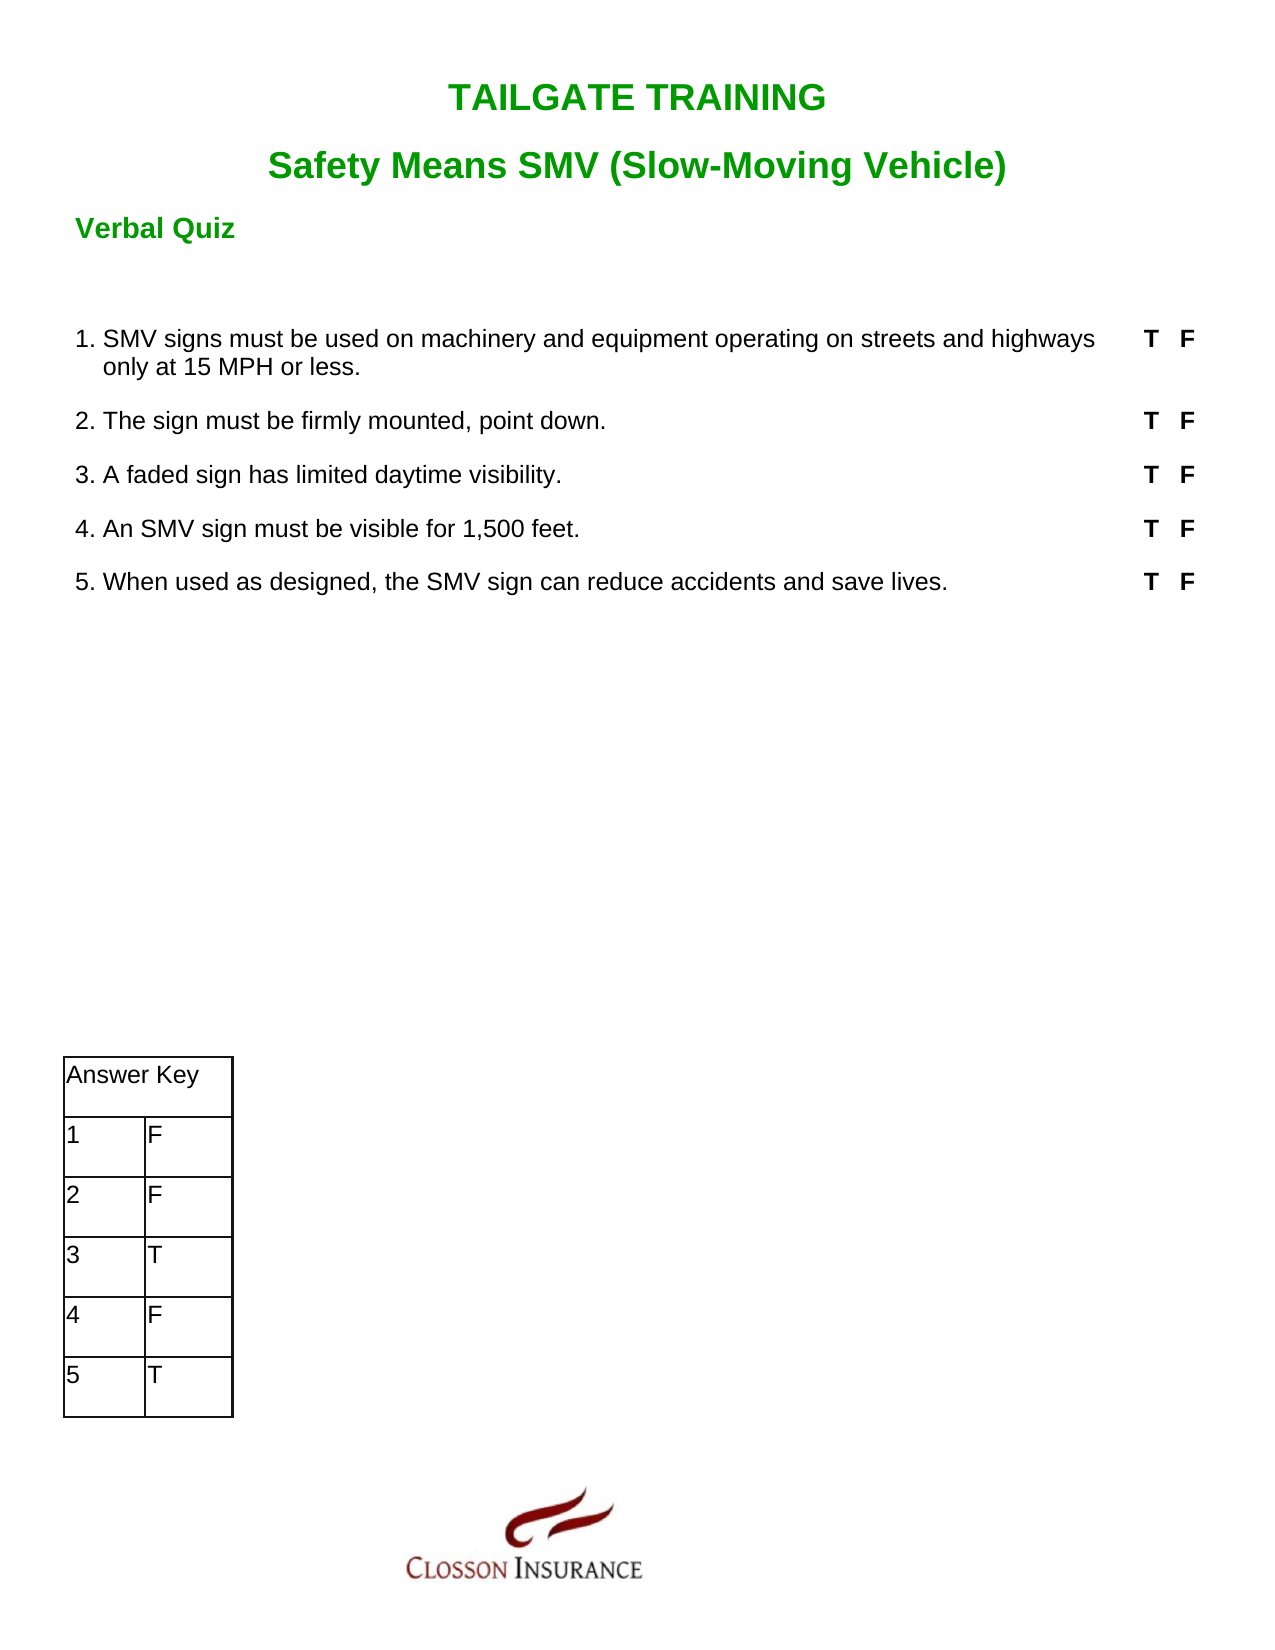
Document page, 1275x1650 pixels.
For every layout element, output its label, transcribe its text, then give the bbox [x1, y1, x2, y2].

table_cell F [146, 1118, 231, 1176]
table_cell F [146, 1178, 231, 1236]
table_cell 4 [65, 1298, 144, 1356]
text 1. SMV signs must be used on machinery and equipment operating on streets and highways T F only at 15 MPH or less. [75, 323, 1200, 381]
table_header Answer Key [65, 1058, 231, 1116]
text 3. A faded sign has limited daytime visibility. T F [75, 460, 1200, 488]
table_cell 2 [65, 1178, 144, 1236]
table_cell 3 [65, 1238, 144, 1296]
text Verbal Quiz [75, 211, 1200, 245]
table_cell T [146, 1358, 231, 1416]
table_cell 5 [65, 1358, 144, 1416]
table_cell T [146, 1238, 231, 1296]
table_cell F [146, 1298, 231, 1356]
table_cell 1 [65, 1118, 144, 1176]
text 2. The sign must be firmly mounted, point down. T F [75, 406, 1200, 435]
text 5. When used as designed, the SMV sign can reduce accidents and save lives. T F [75, 567, 1200, 596]
text 4. An SMV sign must be visible for 1,500 feet. T F [75, 513, 1200, 542]
picture [388, 1472, 662, 1584]
